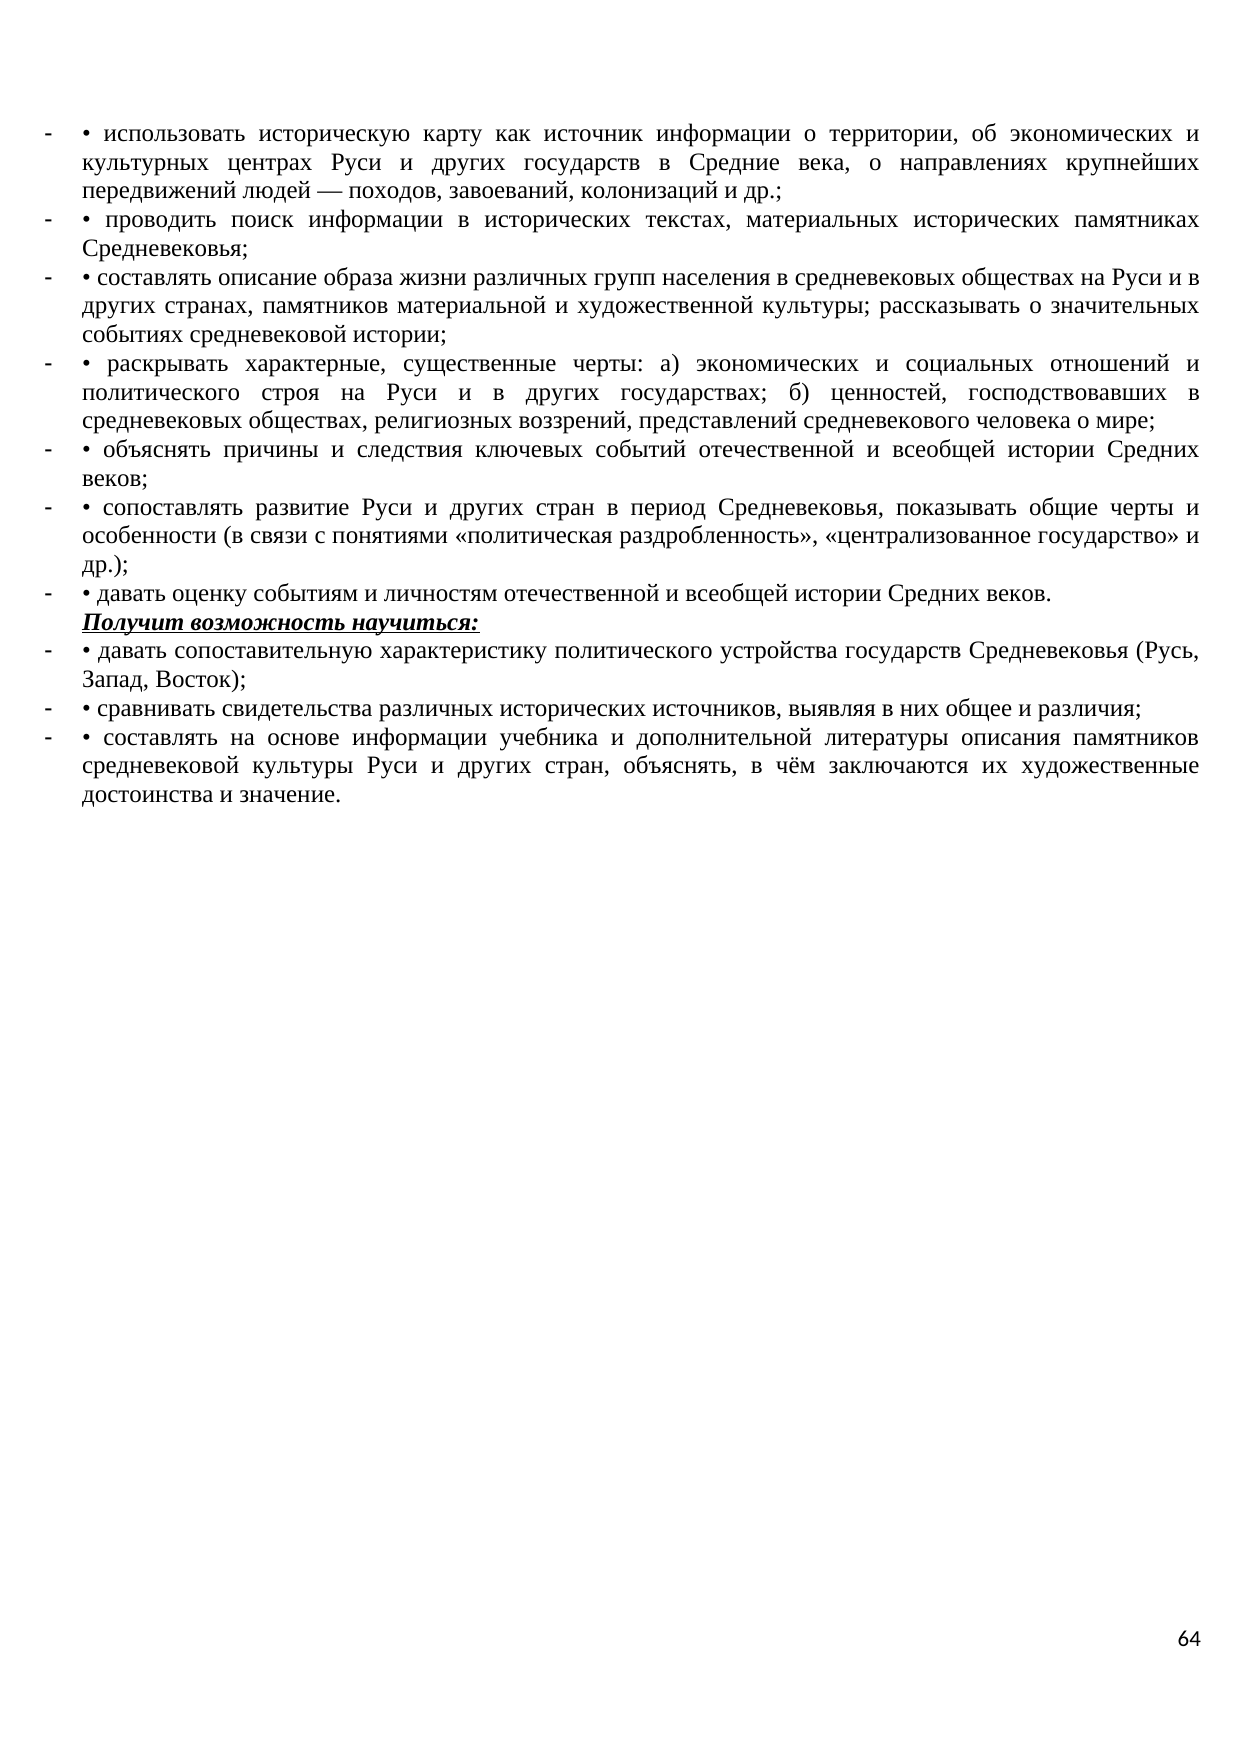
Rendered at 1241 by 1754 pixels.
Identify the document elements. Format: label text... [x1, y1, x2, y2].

list • объяснять причины и следствия ключевых событий отечественной и всеобщей истории Средних веков; [44, 434, 1201, 492]
list • сопоставлять развитие Руси и других стран в период Средневековья, показывать общие черты и особенности (в связи с понятиями «политическая раздробленность», «централизованное государство» и др.); [44, 492, 1201, 578]
list • проводить поиск информации в исторических текстах, материальных исторических памятниках Средневековья; [44, 204, 1201, 262]
list • составлять описание образа жизни различных групп населения в средневековых обществах на Руси и в других странах, памятников материальной и художественной культуры; рассказывать о значительных событиях средневековой истории; [44, 262, 1201, 348]
list • раскрывать характерные, существенные черты: а) экономических и социальных отношений и политического строя на Руси и в других государствах; б) ценностей, господствовавших в средневековых обществах, религиозных воззрений, представлений средневекового человека о мире; [44, 348, 1201, 434]
list Получит возможность научиться: [82, 607, 1201, 636]
list • сравнивать свидетельства различных исторических источников, выявляя в них общее и различия; [44, 693, 1201, 722]
list • давать оценку событиям и личностям отечественной и всеобщей истории Средних веков. [44, 578, 1201, 607]
list • давать сопоставительную характеристику политического устройства государств Средневековья (Русь, Запад, Восток); [44, 636, 1201, 693]
list • составлять на основе информации учебника и дополнительной литературы описания памятников средневековой культуры Руси и других стран, объяснять, в чём заключаются их художественные достоинства и значение. [44, 722, 1201, 808]
list • использовать историческую карту как источник информации о территории, об экономических и культурных центрах Руси и других государств в Средние века, о направлениях крупнейших передвижений людей — походов, завоеваний, колонизаций и др.; [44, 118, 1201, 204]
